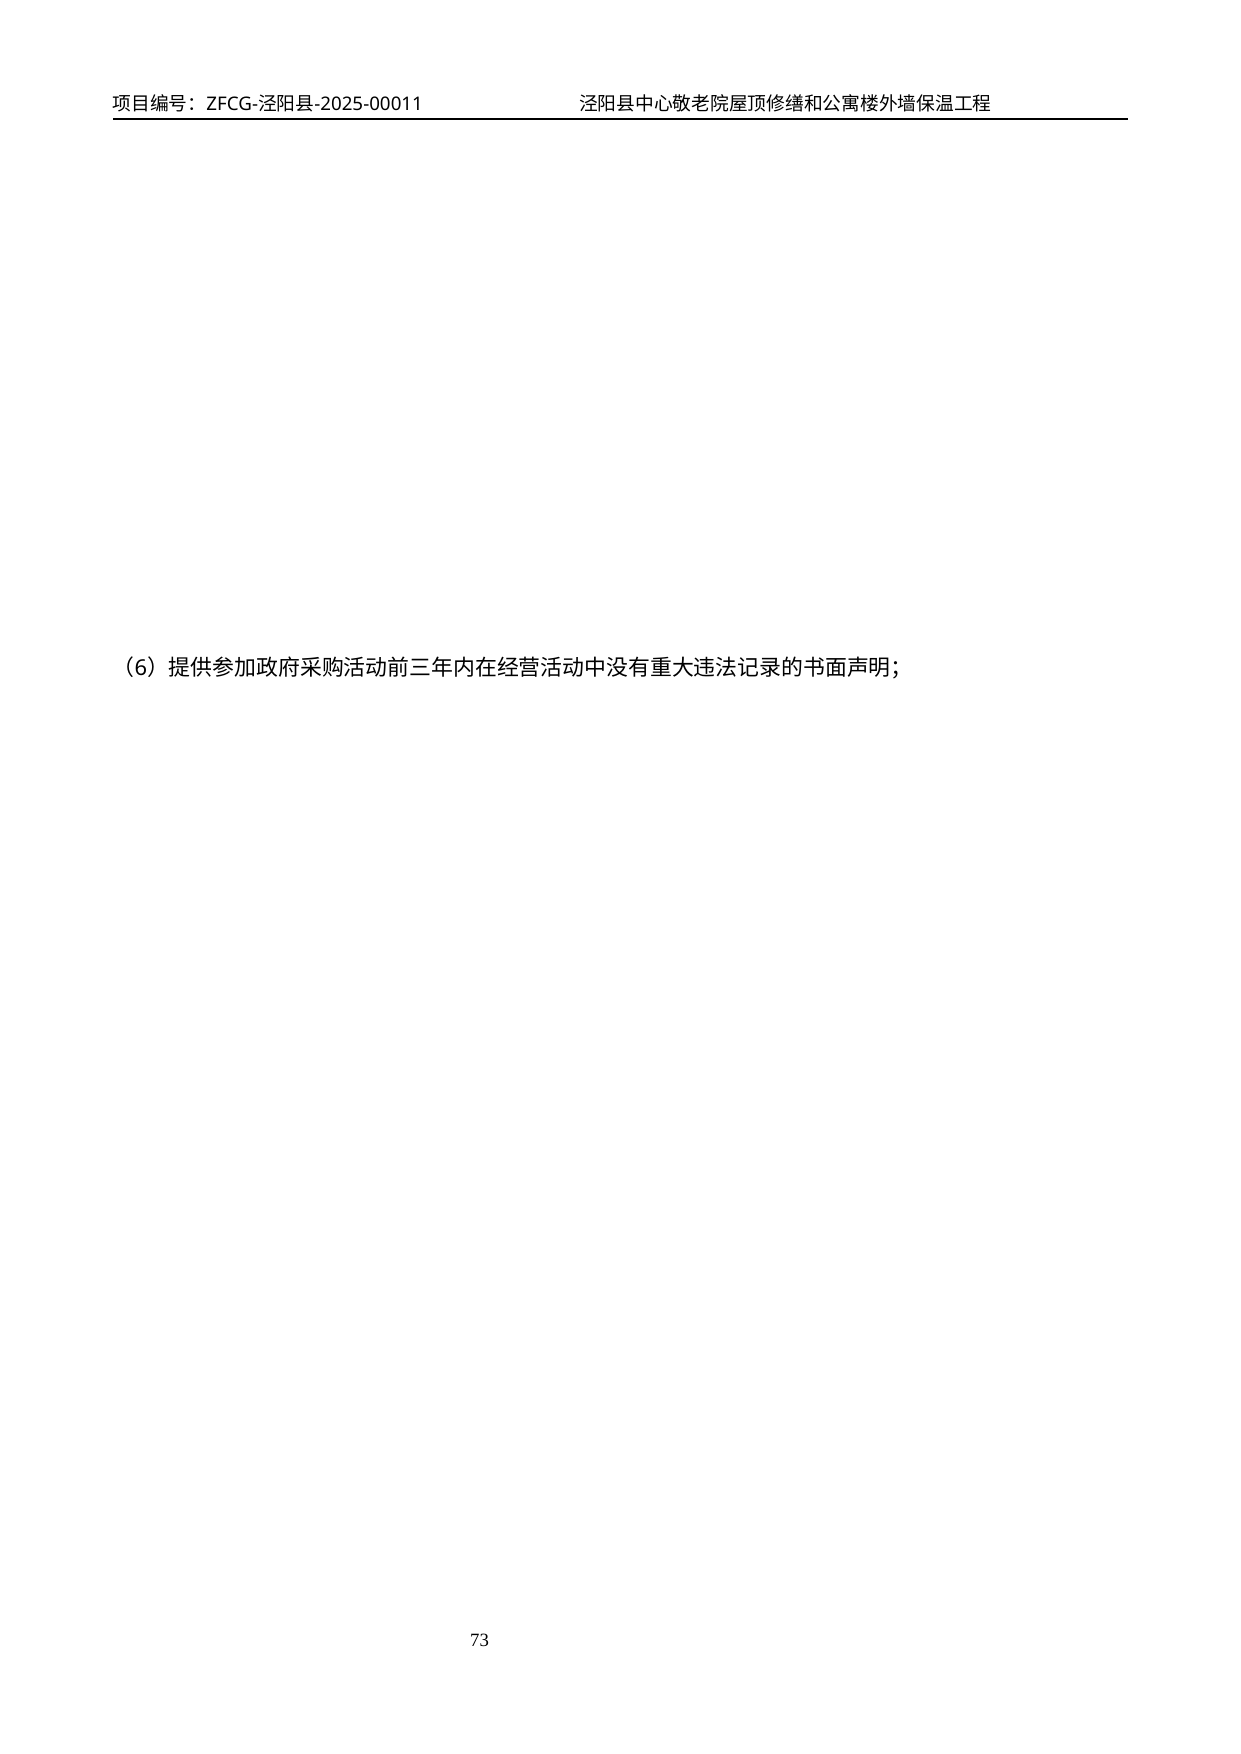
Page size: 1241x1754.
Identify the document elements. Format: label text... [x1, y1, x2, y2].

list （6）提供参加政府采购活动前三年内在经营活动中没有重大违法记录的书面声明； [112, 649, 1128, 682]
